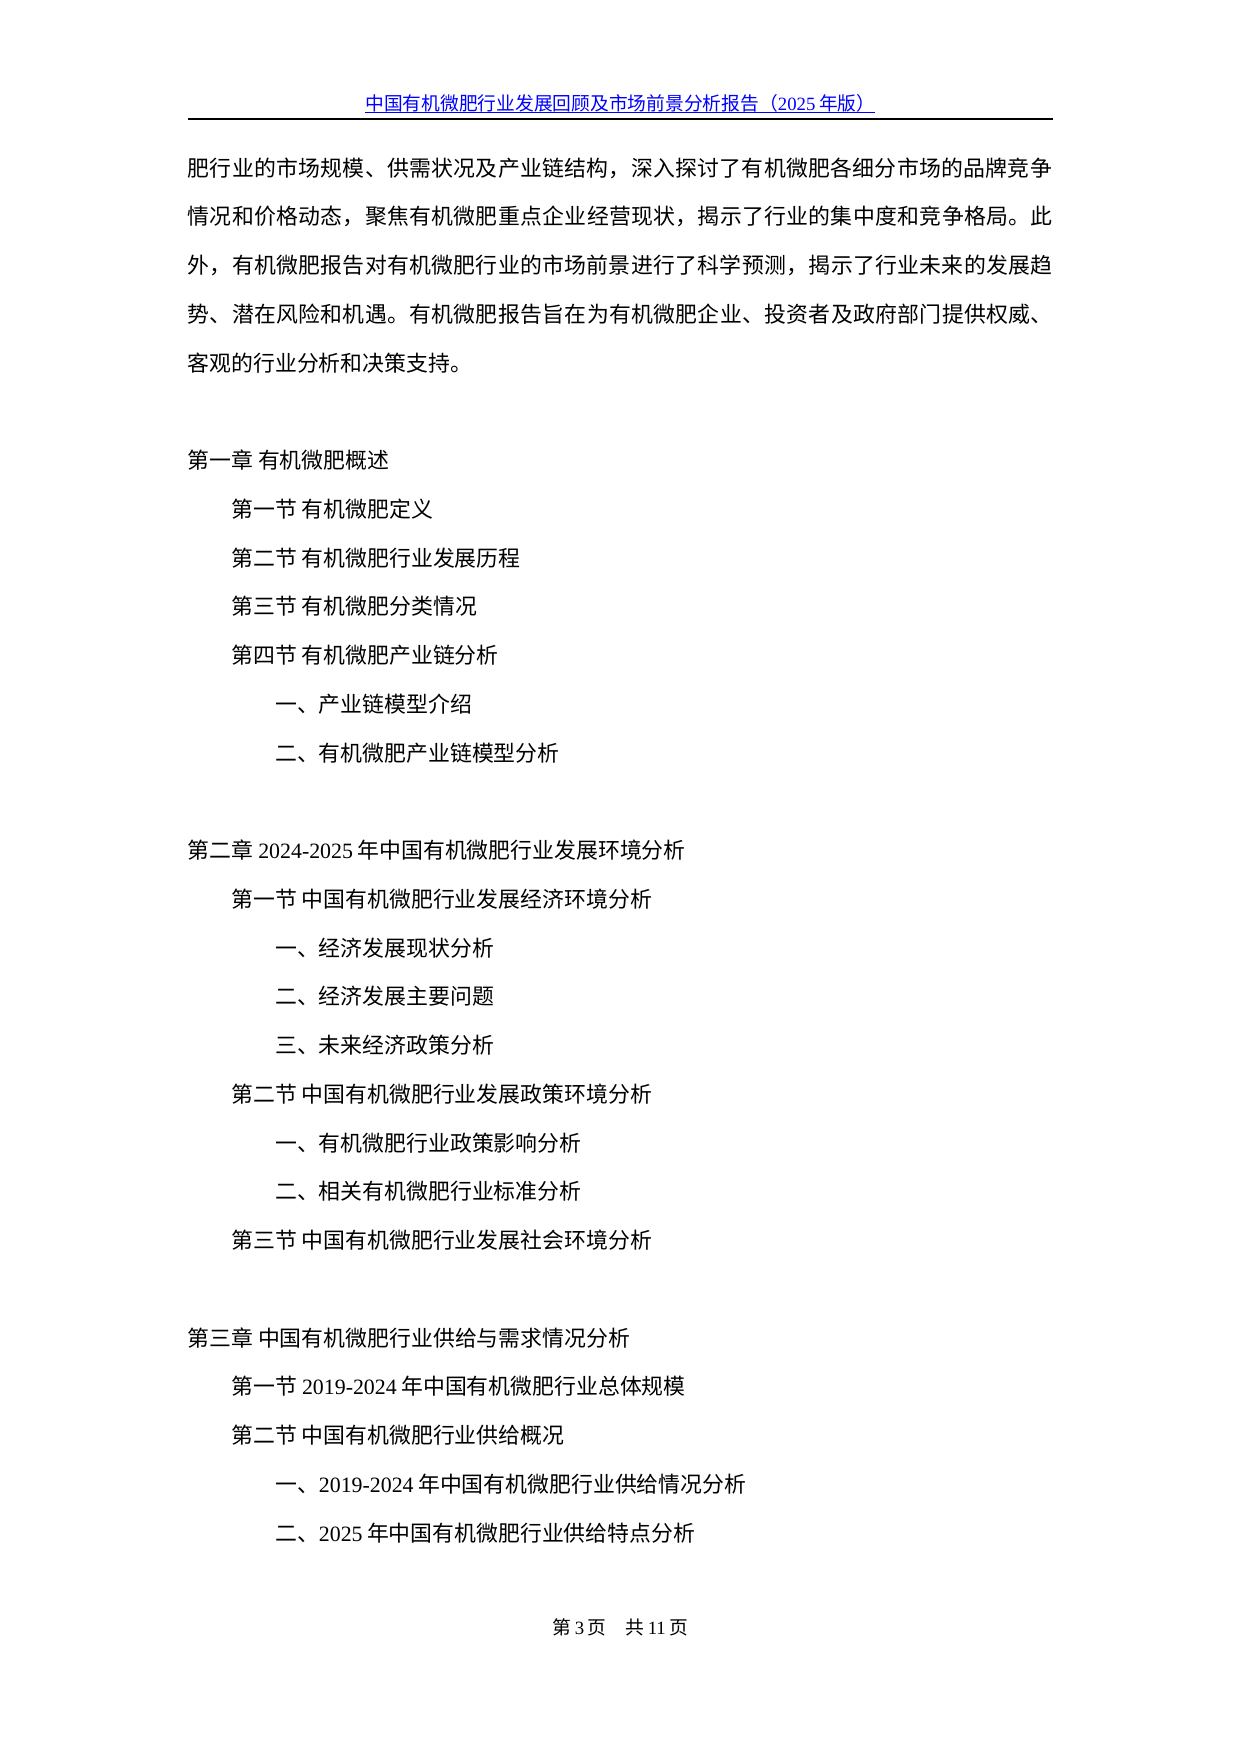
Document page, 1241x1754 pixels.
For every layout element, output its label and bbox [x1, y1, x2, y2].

text [187, 150, 1053, 1548]
